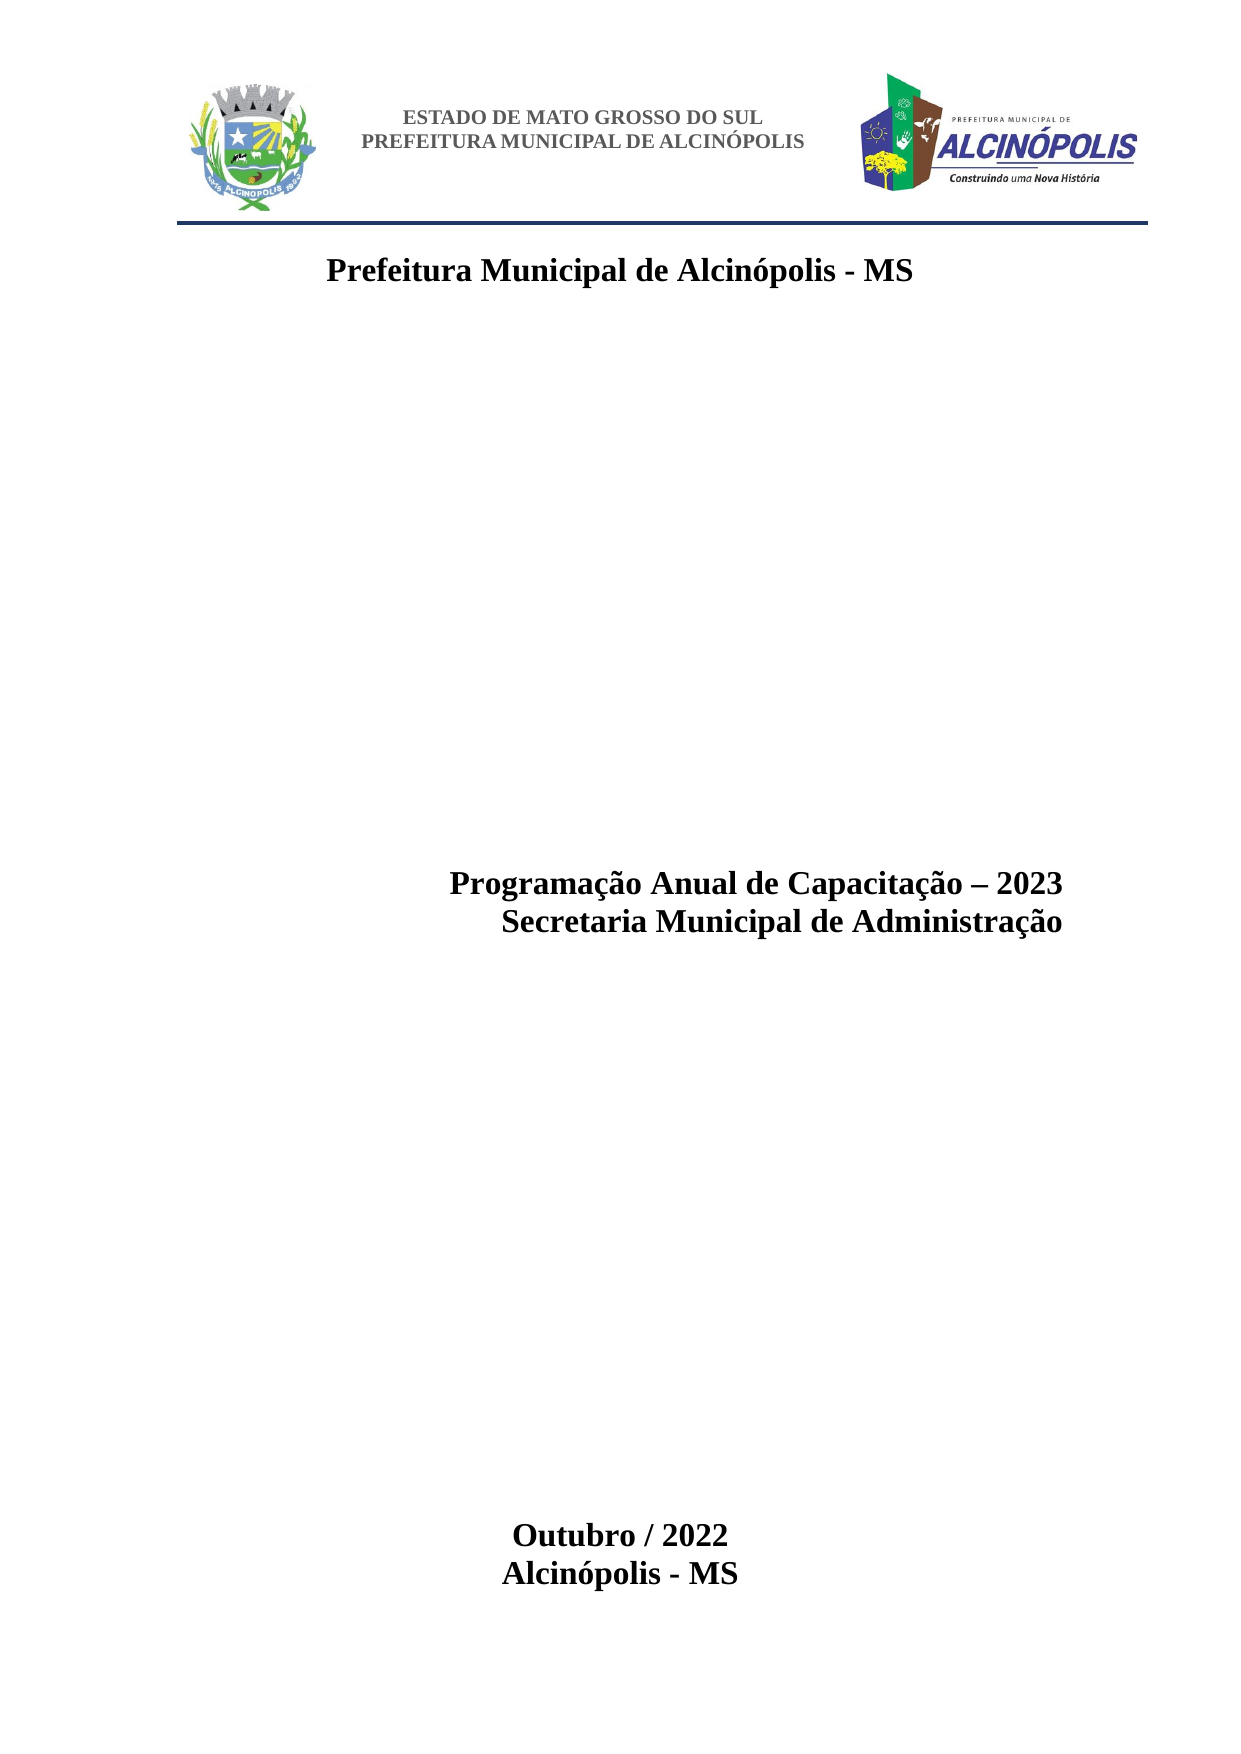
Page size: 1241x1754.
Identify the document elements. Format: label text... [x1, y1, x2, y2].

text Programação Anual de Capacitação – 2023 [177, 863, 1063, 902]
text Alcinópolis - MS [177, 1553, 1063, 1592]
picture [860, 73, 1138, 191]
text Prefeitura Municipal de Alcinópolis - MS [177, 250, 1063, 288]
text Secretaria Municipal de Administração [177, 902, 1063, 940]
picture [189, 84, 316, 211]
text Outubro / 2022 [177, 1515, 1063, 1553]
